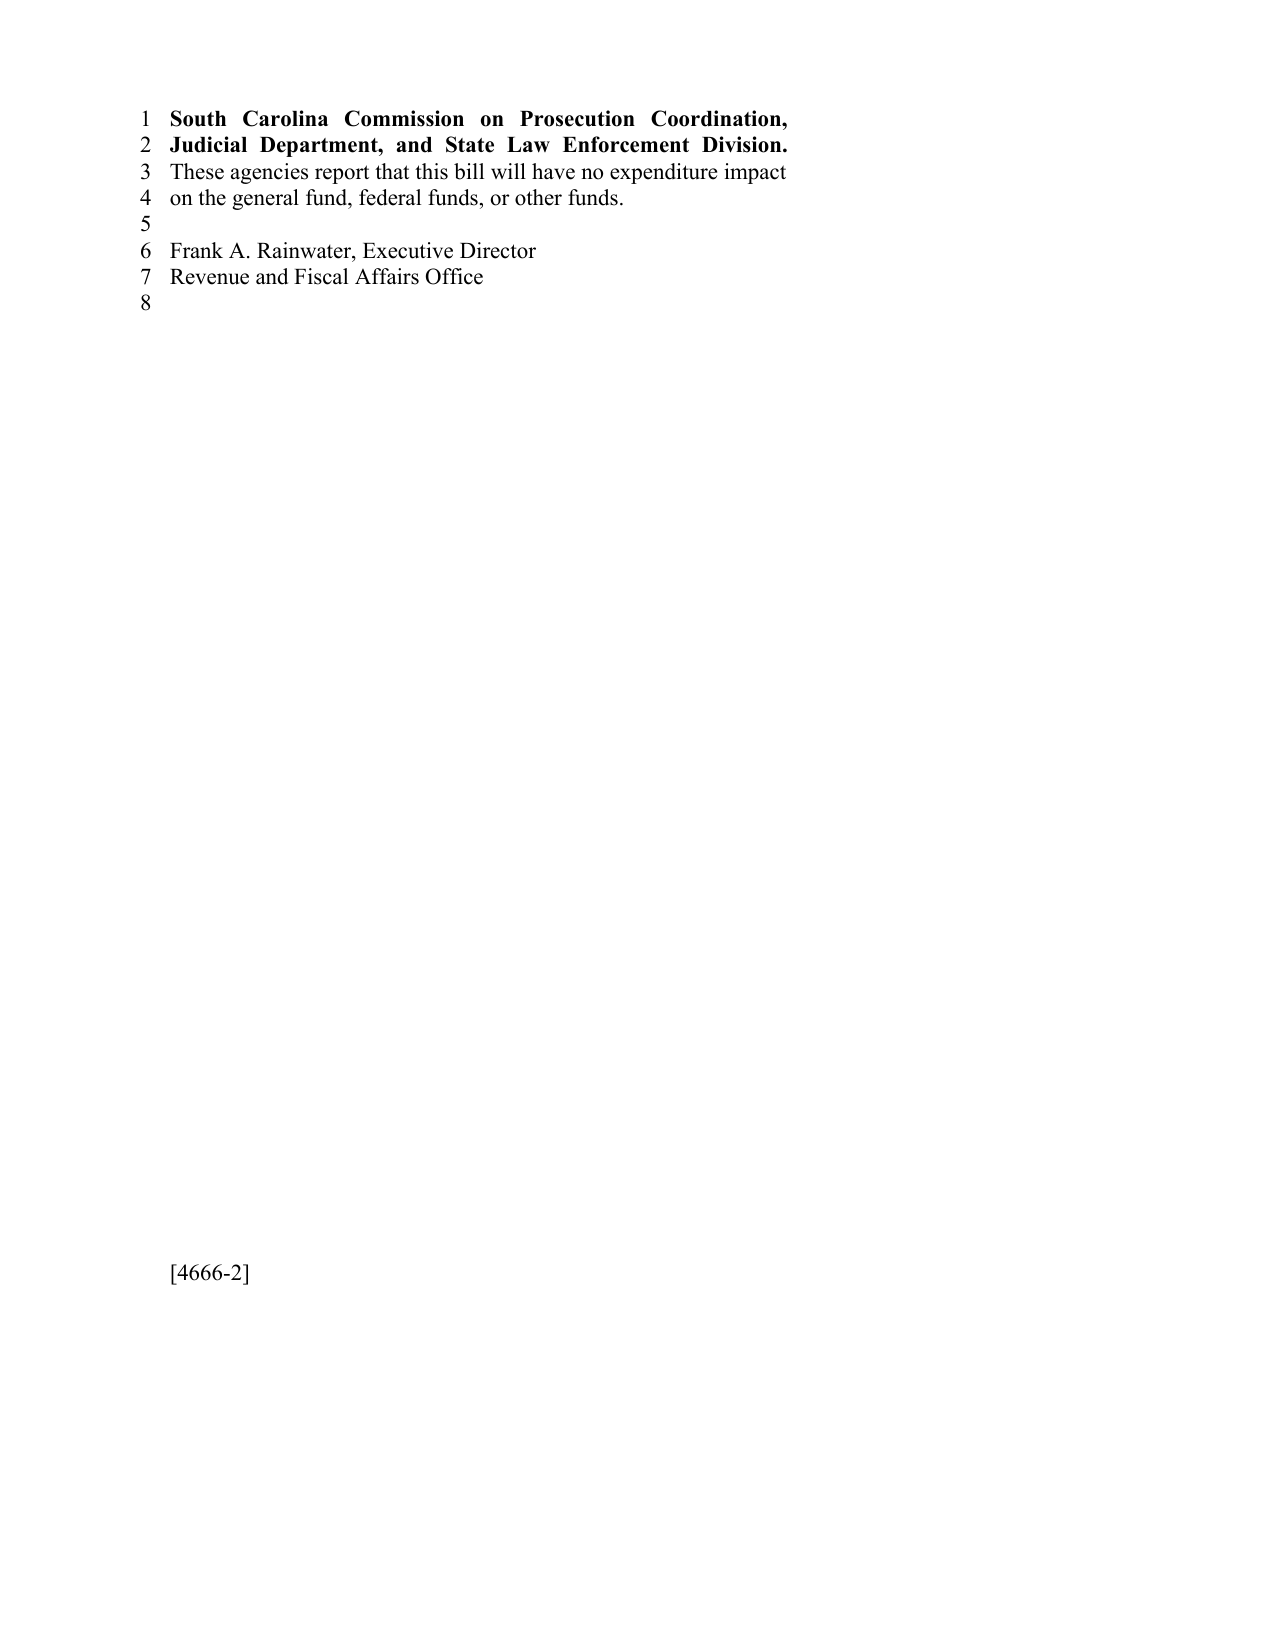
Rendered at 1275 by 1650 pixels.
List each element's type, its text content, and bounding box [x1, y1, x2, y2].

text South Carolina Commission on Prosecution Coordination, Judicial Department, and State Law Enforcement Division. These agencies report that this bill will have no expenditure impact on the general fund, federal funds, or other funds. [169, 105, 787, 210]
text Revenue and Fiscal Affairs Office [169, 263, 787, 289]
text Frank A. Rainwater, Executive Director [169, 237, 787, 263]
